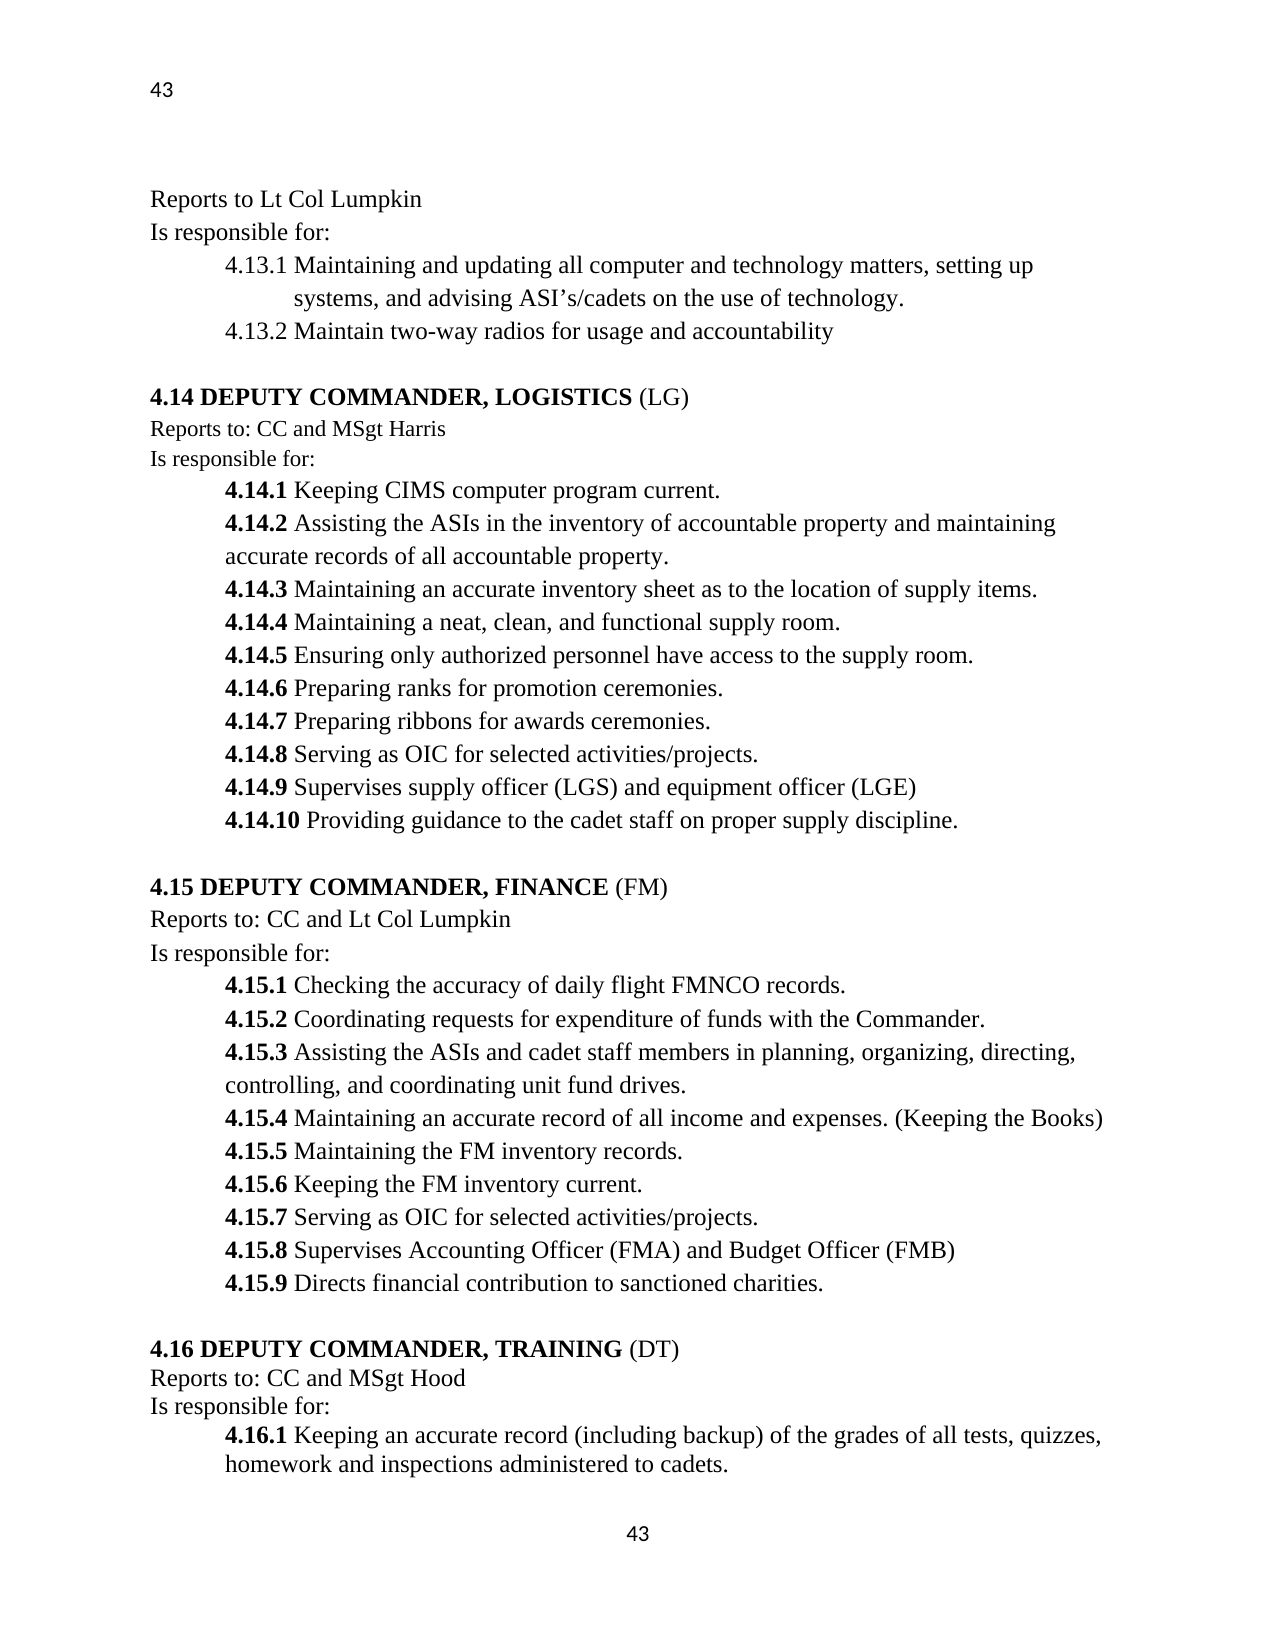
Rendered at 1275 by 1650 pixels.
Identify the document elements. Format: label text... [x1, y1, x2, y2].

text Is responsible for: [150, 938, 1106, 966]
text Reports to: CC and MSgt Hood [150, 1363, 1200, 1391]
text 4.14.9 Supervises supply officer (LGS) and equipment officer (LGE) [225, 772, 1106, 801]
text 4.15.6 Keeping the FM inventory current. [225, 1169, 1106, 1197]
text Reports to: CC and Lt Col Lumpkin [150, 904, 1106, 933]
text 4.14.2 Assisting the ASIs in the inventory of accountable property and maintaining accurate records of all accountable property. [225, 508, 1106, 570]
text 4.15.1 Checking the accuracy of daily flight FMNCO records. [225, 971, 1106, 999]
text Reports to Lt Col Lumpkin [150, 184, 1106, 212]
text 4.14.1 Keeping CIMS computer program current. [225, 475, 1106, 504]
text 4.15.5 Maintaining the FM inventory records. [225, 1136, 1106, 1164]
text 4.13.2 Maintain two-way radios for usage and accountability [150, 316, 1200, 344]
text 4.15.8 Supervises Accounting Officer (FMA) and Budget Officer (FMB) [225, 1235, 1106, 1263]
text 4.14.5 Ensuring only authorized personnel have access to the supply room. [225, 640, 1106, 669]
text Is responsible for: [150, 1391, 1200, 1420]
text 4.14.4 Maintaining a neat, clean, and functional supply room. [225, 607, 1106, 636]
text 4.14.8 Serving as OIC for selected activities/projects. [225, 739, 1106, 768]
text 4.14.7 Preparing ribbons for awards ceremonies. [225, 706, 1106, 735]
text Is responsible for: [150, 217, 1106, 246]
text 4.14.10 Providing guidance to the cadet staff on proper supply discipline. [225, 806, 1106, 834]
text Reports to: CC and MSgt Harris [150, 415, 1106, 441]
text 4.14.3 Maintaining an accurate inventory sheet as to the location of supply items. [225, 574, 1106, 603]
text 4.16.1 Keeping an accurate record (including backup) of the grades of all tests, quizzes, homework and inspections administered to cadets. [225, 1420, 1106, 1478]
text systems, and advising ASI’s/cadets on the use of technology. [150, 283, 1106, 312]
text 4.13.1 Maintaining and updating all computer and technology matters, setting up [150, 250, 1106, 278]
text 4.16 DEPUTY COMMANDER, TRAINING (DT) [150, 1334, 1200, 1363]
text 4.15 DEPUTY COMMANDER, FINANCE (FM) [150, 872, 1185, 900]
text 4.15.3 Assisting the ASIs and cadet staff members in planning, organizing, directing, controlling, and coordinating unit fund drives. [225, 1037, 1106, 1098]
text 4.14.6 Preparing ranks for promotion ceremonies. [225, 673, 1106, 702]
text 4.15.7 Serving as OIC for selected activities/projects. [225, 1202, 1106, 1231]
text Is responsible for: [150, 445, 1106, 471]
text 4.15.2 Coordinating requests for expenditure of funds with the Commander. [225, 1004, 1106, 1032]
text 4.15.4 Maintaining an accurate record of all income and expenses. (Keeping the Books) [225, 1103, 1106, 1131]
text 4.14 DEPUTY COMMANDER, LOGISTICS (LG) [150, 382, 1106, 411]
text 4.15.9 Directs financial contribution to sanctioned charities. [225, 1268, 1106, 1297]
